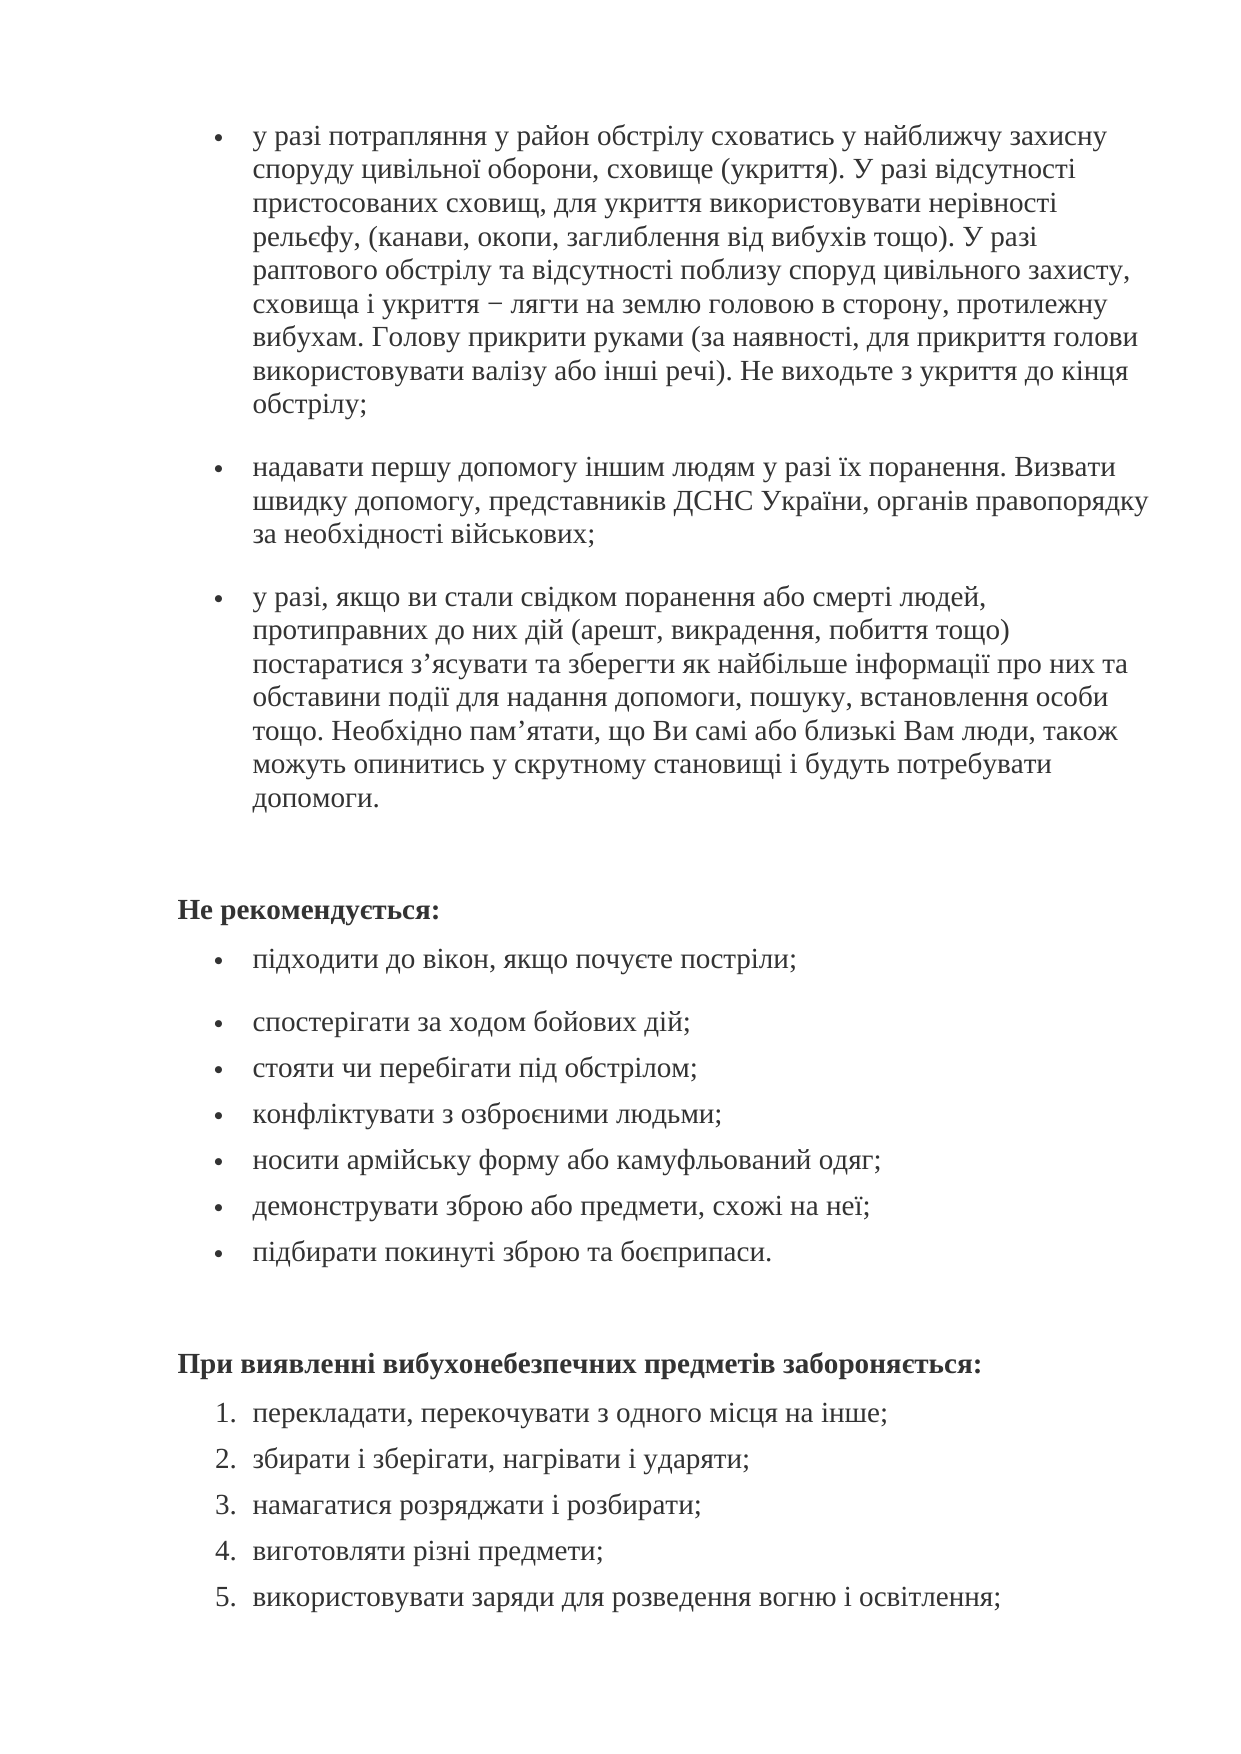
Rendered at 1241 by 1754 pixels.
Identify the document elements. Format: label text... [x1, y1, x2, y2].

list намагатися розряджати і розбирати; [215, 1487, 1152, 1521]
list демонструвати зброю або предмети, схожі на неї; [215, 1188, 1152, 1222]
text Не рекомендується: [177, 892, 1152, 926]
list виготовляти різні предмети; [215, 1533, 1152, 1567]
list підходити до вікон, якщо почуєте постріли; [215, 941, 1152, 975]
text При виявленні вибухонебезпечних предметів забороняється: [177, 1346, 1152, 1379]
list конфліктувати з озброєними людьми; [215, 1096, 1152, 1129]
list носити армійську форму або камуфльований одяг; [215, 1142, 1152, 1176]
list стояти чи перебігати під обстрілом; [215, 1050, 1152, 1083]
list підбирати покинуті зброю та боєприпаси. [215, 1234, 1152, 1268]
list надавати першу допомогу іншим людям у разі їх поранення. Визвати швидку допомогу, представників ДСНС України, органів правопорядку за необхідності військових; [215, 449, 1152, 550]
list у разі, якщо ви стали свідком поранення або смерті людей, протиправних до них дій (арешт, викрадення, побиття тощо) постаратися з’ясувати та зберегти як найбільше інформації про них та обставини події для надання допомоги, пошуку, встановлення особи тощо. Необхідно пам’ятати, що Ви самі або близькі Вам люди, також можуть опинитись у скрутному становищі і будуть потребувати допомоги. [215, 579, 1152, 814]
list використовувати заряди для розведення вогню і освітлення; [215, 1579, 1152, 1613]
list у разі потрапляння у район обстрілу сховатись у найближчу захисну споруду цивільної оборони, сховище (укриття). У разі відсутності пристосованих сховищ, для укриття використовувати нерівності рельєфу, (канави, окопи, заглиблення від вибухів тощо). У разі раптового обстрілу та відсутності поблизу споруд цивільного захисту, сховища і укриття − лягти на землю головою в сторону, протилежну вибухам. Голову прикрити руками (за наявності, для прикриття голови використовувати валізу або інші речі). Не виходьте з укриття до кінця обстрілу; [215, 118, 1152, 420]
list спостерігати за ходом бойових дій; [215, 1004, 1152, 1037]
list перекладати, перекочувати з одного місця на інше; [215, 1395, 1152, 1429]
list збирати і зберігати, нагрівати і ударяти; [215, 1441, 1152, 1475]
